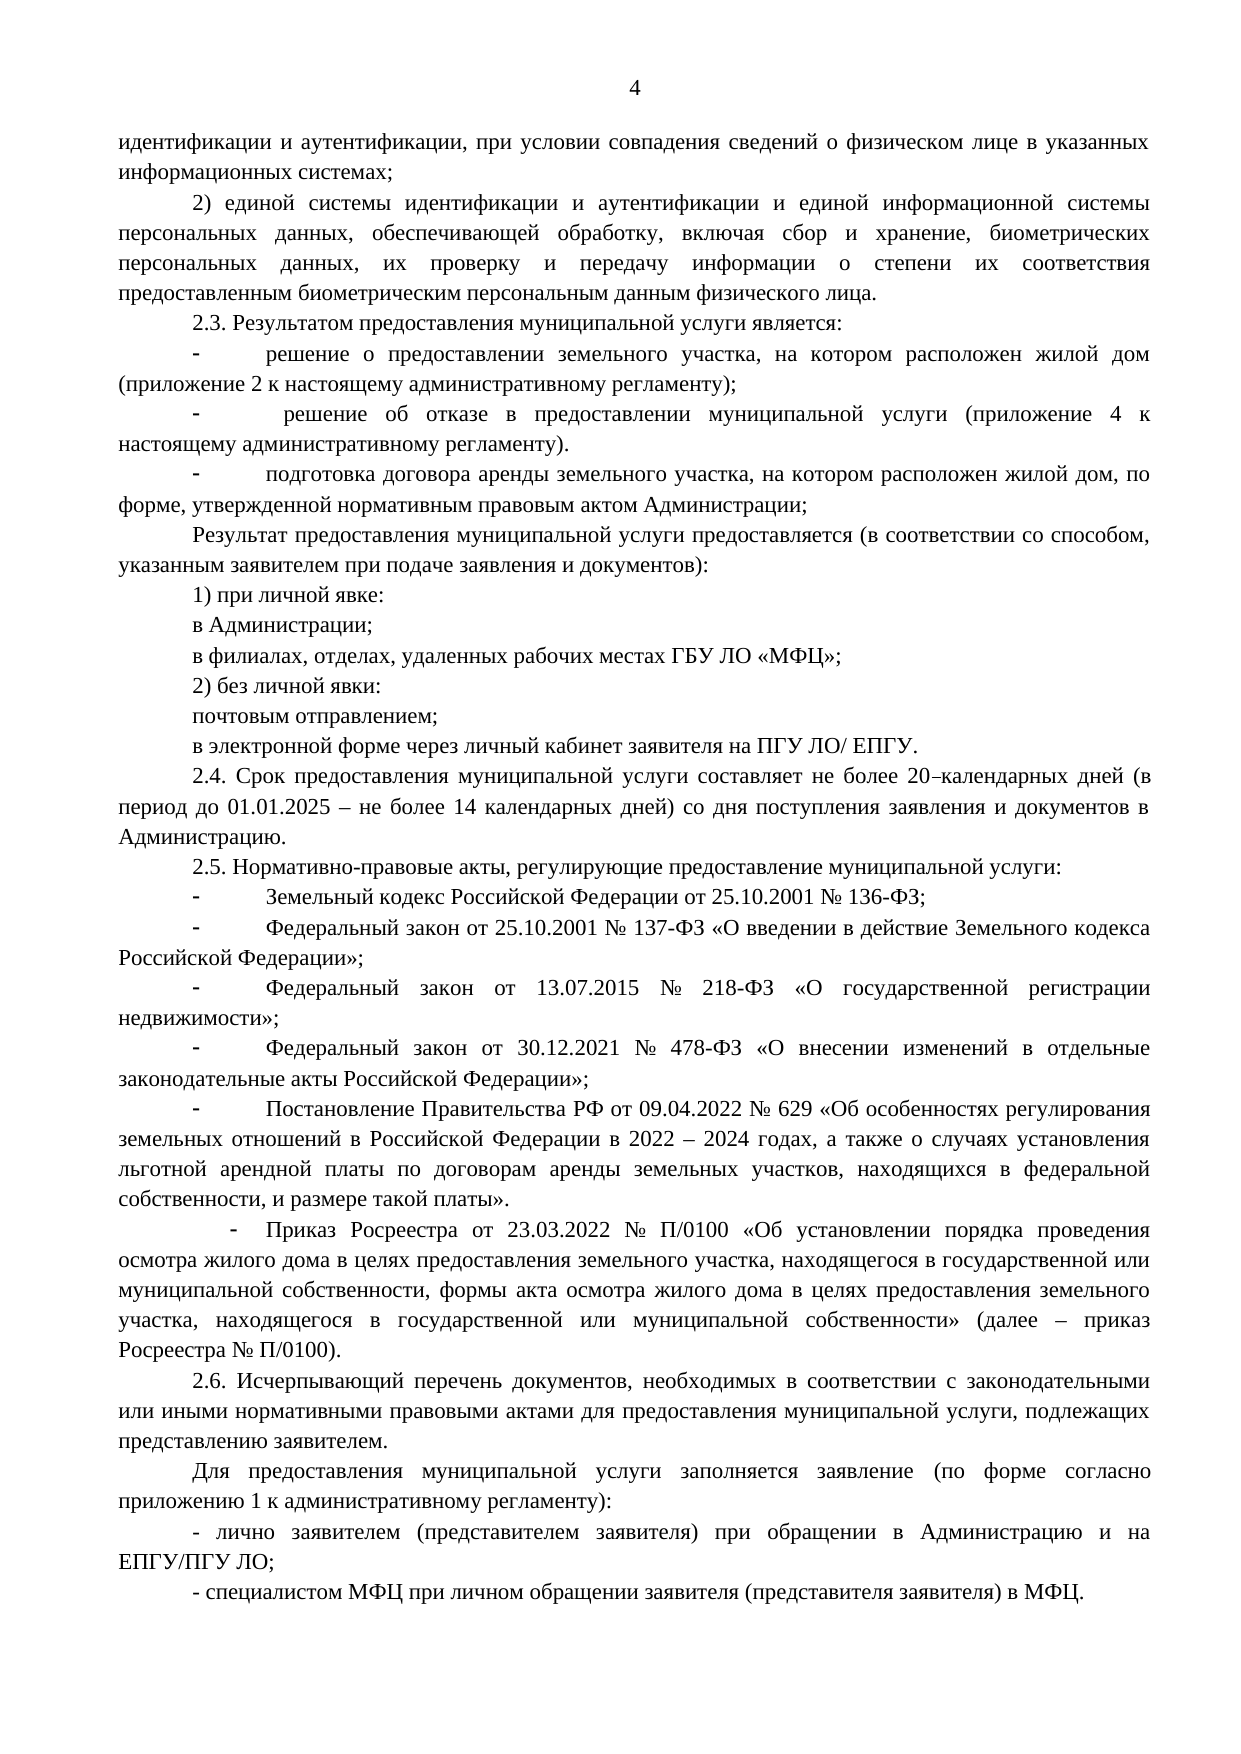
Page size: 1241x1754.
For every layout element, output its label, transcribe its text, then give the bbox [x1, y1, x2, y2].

text 2.6. Исчерпывающий перечень документов, необходимых в соответствии с законодательными или иными нормативными правовыми актами для предоставления муниципальной услуги, подлежащих представлению заявителем. [118, 1367, 1152, 1453]
text - специалистом МФЦ при личном обращении заявителя (представителя заявителя) в МФЦ. [118, 1578, 1152, 1604]
text 2.5. Нормативно-правовые акты, регулирующие предоставление муниципальной услуги: [118, 853, 1152, 879]
list Федеральный закон от 30.12.2021 № 478-ФЗ «О внесении изменений в отдельные законодательные акты Российской Федерации»; [118, 1034, 1152, 1091]
list Федеральный закон от 13.07.2015 № 218-ФЗ «О государственной регистрации недвижимости»; [118, 974, 1152, 1031]
list Федеральный закон от 25.10.2001 № 137-ФЗ «О введении в действие Земельного кодекса Российской Федерации»; [118, 913, 1152, 970]
text в филиалах, отделах, удаленных рабочих местах ГБУ ЛО «МФЦ»; [118, 642, 1152, 668]
list решение об отказе в предоставлении муниципальной услуги (приложение 4 к настоящему административному регламенту). [118, 400, 1152, 457]
list Земельный кодекс Российской Федерации от 25.10.2001 № 136-ФЗ; [118, 883, 1152, 910]
list Приказ Росреестра от 23.03.2022 № П/0100 «Об установлении порядка проведения осмотра жилого дома в целях предоставления земельного участка, находящегося в государственной или муниципальной собственности, формы акта осмотра жилого дома в целях предоставления земельного участка, находящегося в государственной или муниципальной собственности» (далее – приказ Росреестра № П/0100). [118, 1216, 1152, 1363]
text Для предоставления муниципальной услуги заполняется заявление (по форме согласно приложению 1 к административному регламенту): [118, 1457, 1152, 1514]
list решение о предоставлении земельного участка, на котором расположен жилой дом (приложение 2 к настоящему административному регламенту); [118, 339, 1152, 396]
text почтовым отправлением; [118, 702, 1152, 728]
text 1) при личной явке: [118, 581, 1152, 608]
text 2.3. Результатом предоставления муниципальной услуги является: [118, 309, 1152, 336]
list подготовка договора аренды земельного участка, на котором расположен жилой дом, по форме, утвержденной нормативным правовым актом Администрации; [118, 460, 1152, 517]
text в Администрации; [118, 611, 1152, 638]
text 2.4. Срок предоставления муниципальной услуги составляет не более 20 календарных дней (в период до 01.01.2025 – не более 14 календарных дней) со дня поступления заявления и документов в Администрацию. [118, 762, 1152, 849]
text в электронной форме через личный кабинет заявителя на ПГУ ЛО/ ЕПГУ. [118, 732, 1152, 759]
list Постановление Правительства РФ от 09.04.2022 № 629 «Об особенностях регулирования земельных отношений в Российской Федерации в 2022 – 2024 годах, а также о случаях установления льготной арендной платы по договорам аренды земельных участков, находящихся в федеральной собственности, и размере такой платы». [118, 1095, 1152, 1212]
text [118, 128, 1152, 185]
text 2) без личной явки: [118, 672, 1152, 698]
text - лично заявителем (представителем заявителя) при обращении в Администрацию и на ЕПГУ/ПГУ ЛО; [118, 1518, 1152, 1574]
text Результат предоставления муниципальной услуги предоставляется (в соответствии со способом, указанным заявителем при подаче заявления и документов): [118, 521, 1152, 577]
text 2) единой системы идентификации и аутентификации и единой информационной системы персональных данных, обеспечивающей обработку, включая сбор и хранение, биометрических персональных данных, их проверку и передачу информации о степени их соответствия предоставленным биометрическим персональным данным физического лица. [118, 188, 1152, 306]
